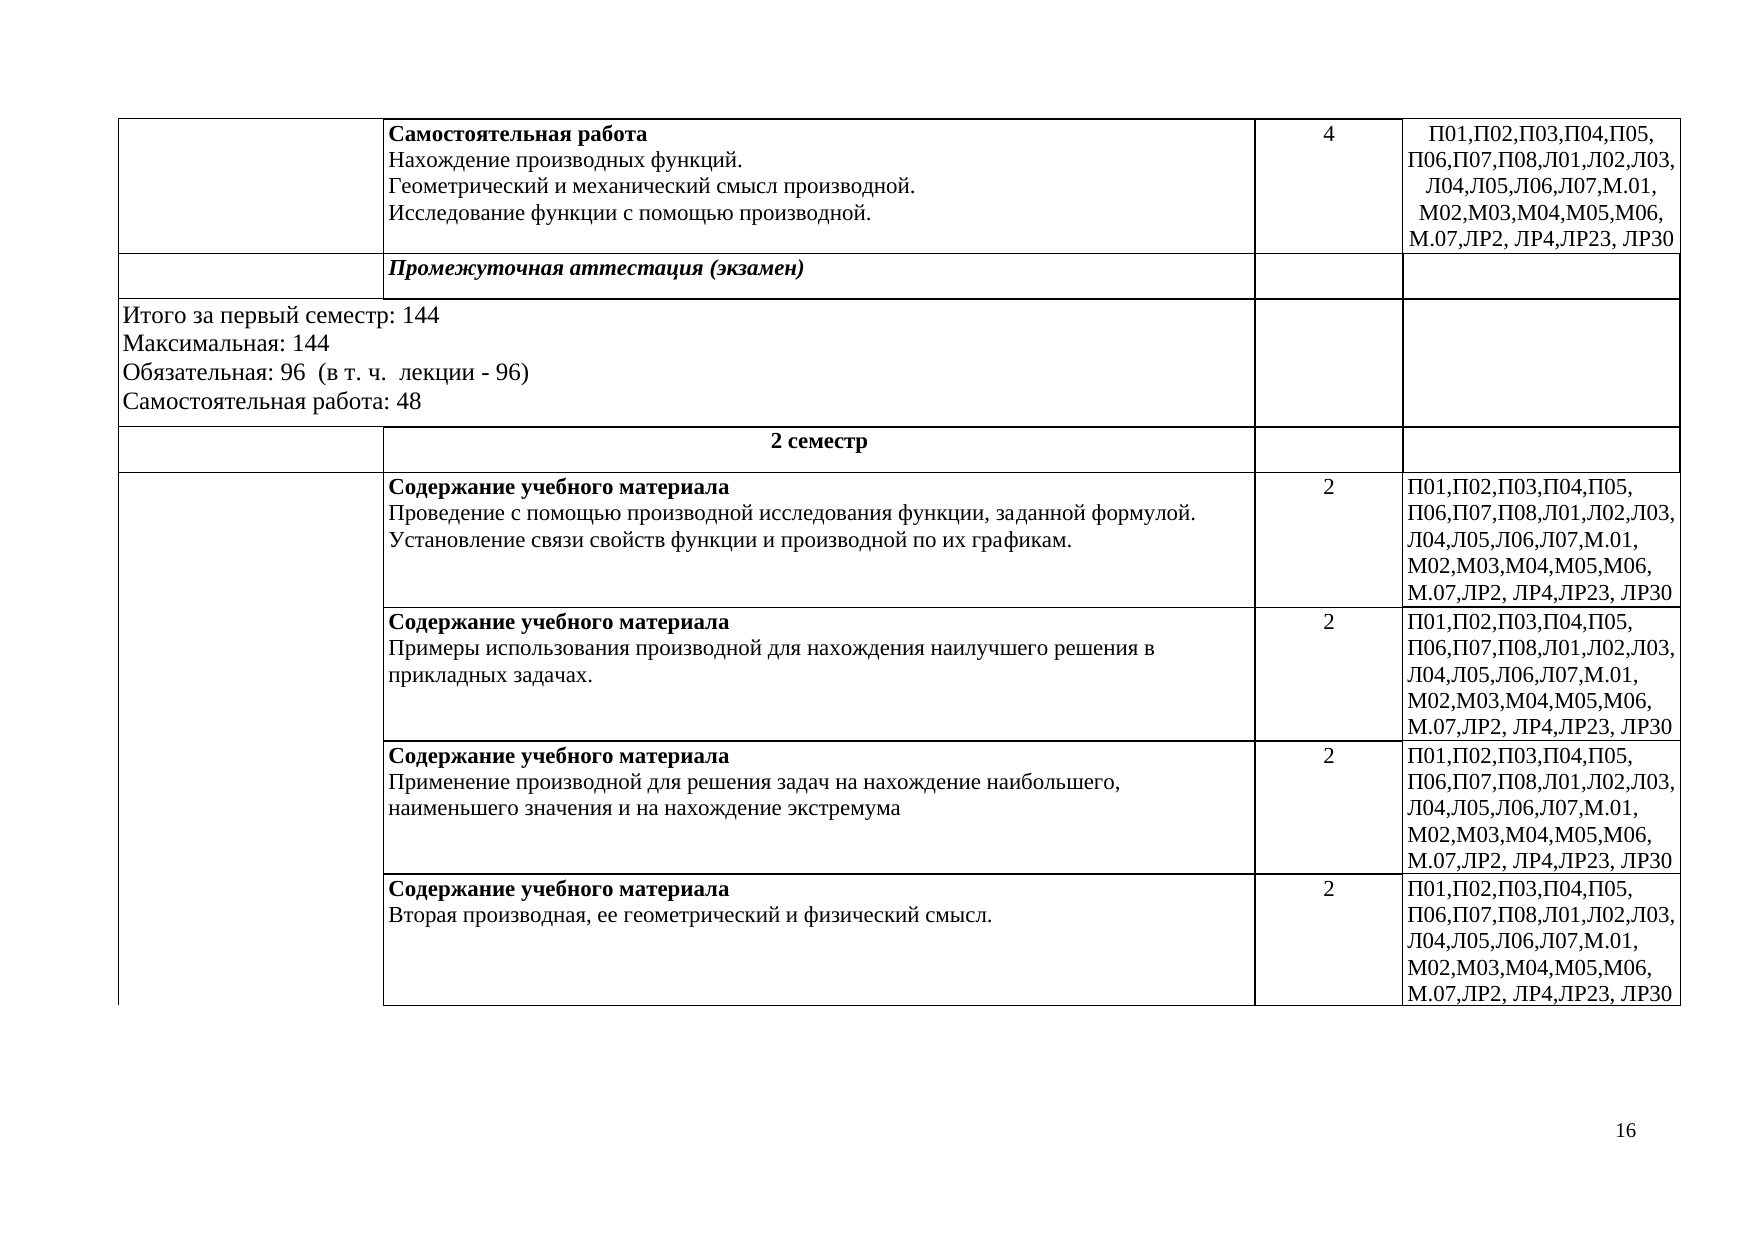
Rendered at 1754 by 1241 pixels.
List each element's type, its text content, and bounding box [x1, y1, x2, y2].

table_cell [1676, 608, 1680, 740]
table_cell [1256, 254, 1402, 298]
table_cell [119, 473, 383, 1005]
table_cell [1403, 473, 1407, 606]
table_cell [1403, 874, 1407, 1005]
table_cell Промежуточная аттестация (экзамен) [384, 254, 1254, 298]
table_cell Содержание учебного материала Вторая производная, ее геометрический и физический смысл. [384, 875, 1254, 1005]
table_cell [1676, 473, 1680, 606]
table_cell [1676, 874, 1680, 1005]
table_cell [1403, 741, 1680, 873]
table_cell 2 [1256, 473, 1402, 606]
table_cell Содержание учебного материала Применение производной для решения задач на нахождение наибольшего, наименьшего значения и на нахождение экстремума [384, 742, 1254, 873]
table_cell Содержание учебного материала Примеры использования производной для нахождения наилучшего решения в прикладных задачах. [384, 608, 1254, 740]
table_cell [1403, 119, 1680, 252]
table_cell [1404, 300, 1679, 426]
table_cell [1256, 428, 1402, 472]
table_cell [1404, 254, 1679, 298]
table_cell [119, 119, 383, 252]
table_cell Итого за первый семестр: 144 Максимальная: 144 Обязательная: 96 (в т. ч. лекции - 96) Самостоятельная работа: 48 [119, 299, 1254, 426]
table_cell 2 [1256, 608, 1402, 740]
table_cell 4 [1256, 120, 1402, 252]
table_cell 2 [1256, 742, 1402, 873]
table_cell [119, 254, 383, 298]
table_cell [1404, 428, 1679, 472]
table_cell Самостоятельная работа Нахождение производных функций. Геометрический и механический смысл производной. Исследование функции с помощью производной. [384, 120, 1254, 252]
table_cell Содержание учебного материала Проведение с помощью производной исследования функции, заданной формулой. Установление связи свойств функции и производной по их графикам. [384, 473, 1254, 606]
table_cell [1256, 300, 1402, 426]
table_cell 2 [1256, 875, 1402, 1005]
table_cell 2 семестр [384, 428, 1254, 472]
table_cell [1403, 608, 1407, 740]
table_cell [119, 427, 383, 472]
